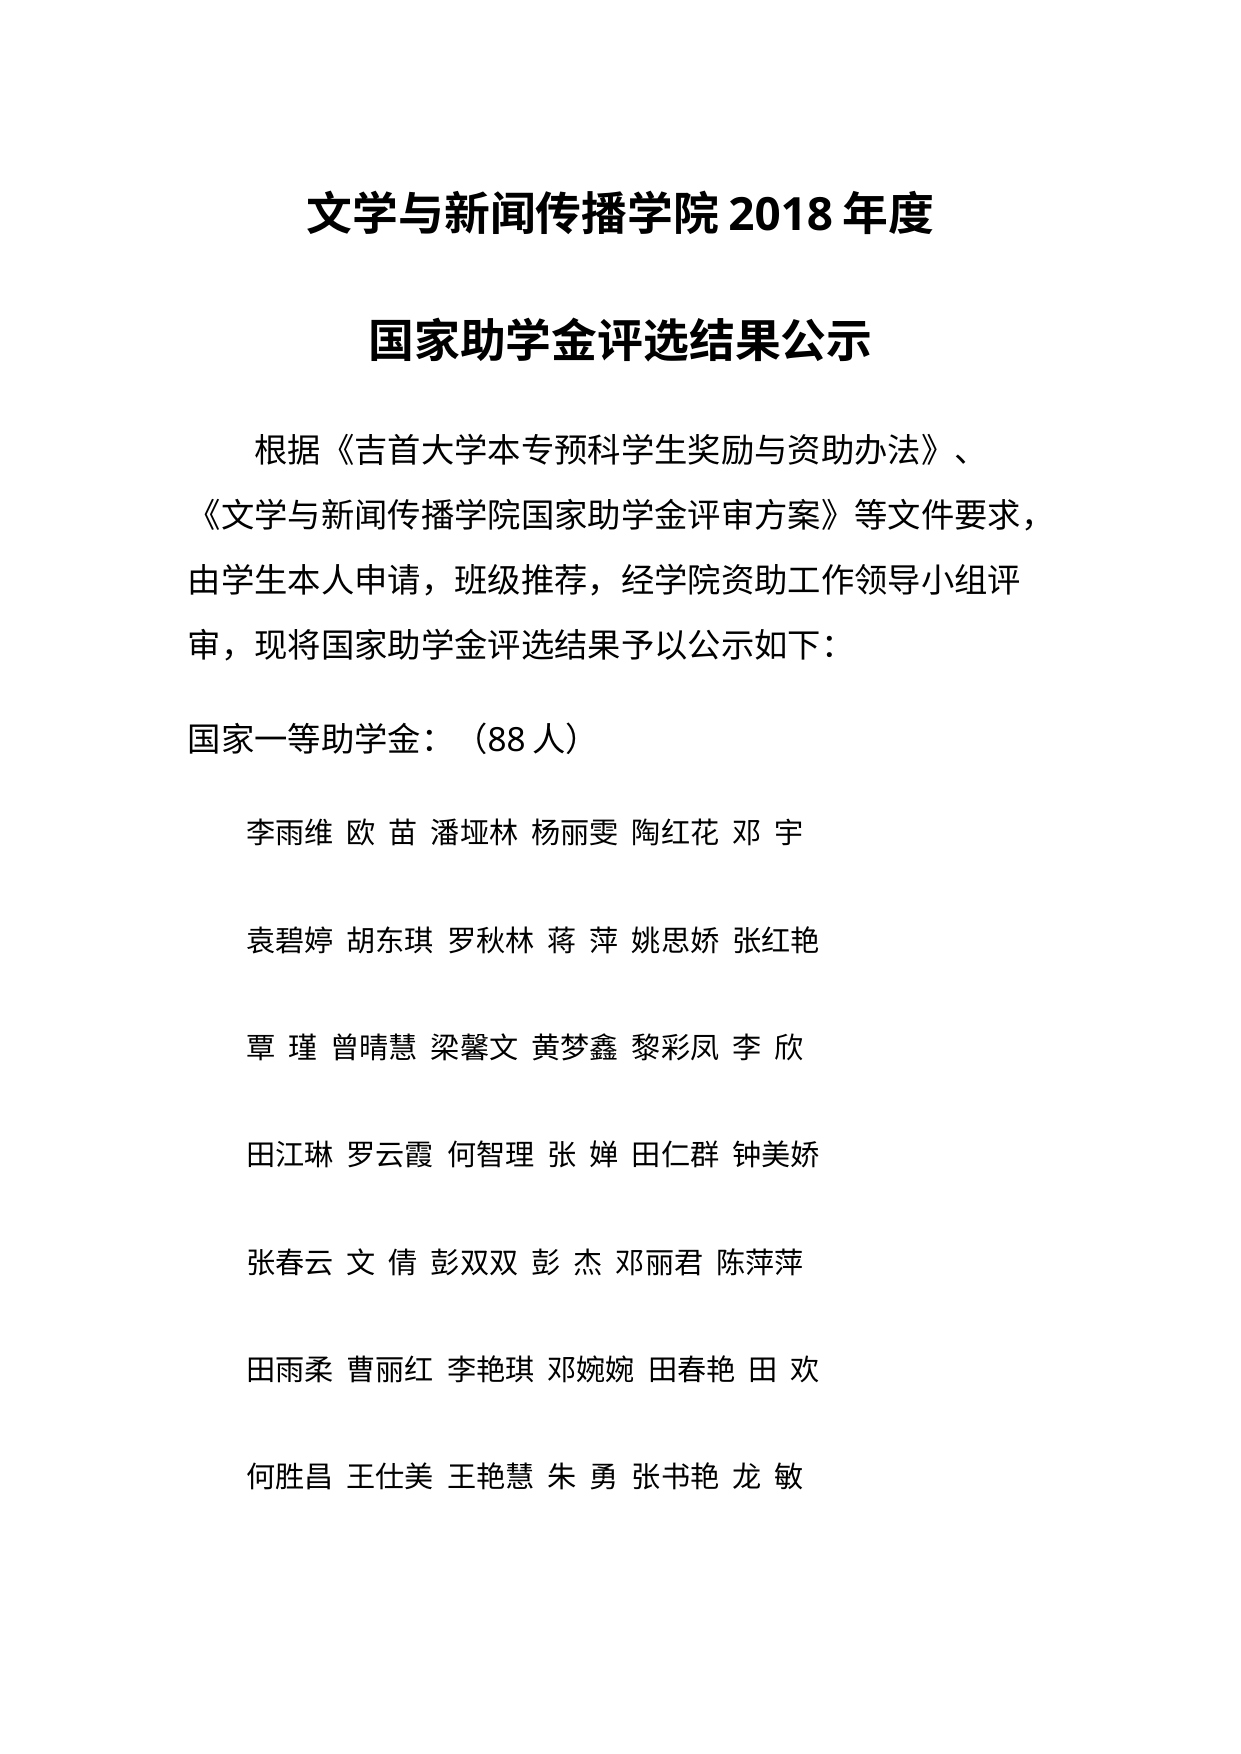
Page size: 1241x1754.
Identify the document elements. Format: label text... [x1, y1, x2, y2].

text 文学与新闻传播学院2018年度 [187, 162, 1053, 259]
text 国家助学金评选结果公示 [187, 289, 1053, 386]
text 国家一等助学金：（88人） [187, 704, 1053, 769]
text 根据《吉首大学本专预科学生奖励与资助办法》、《文学与新闻传播学院国家助学金评审方案》等文件要求，由学生本人申请，班级推荐，经学院资助工作领导小组评审，现将国家助学金评选结果予以公示如下： [187, 415, 1053, 675]
text 张春云 文 倩 彭双双 彭 杰 邓丽君 陈萍萍 [246, 1228, 1053, 1293]
text 袁碧婷 胡东琪 罗秋林 蒋 萍 姚思娇 张红艳 [246, 906, 1053, 971]
text 李雨维 欧 苗 潘垭林 杨丽雯 陶红花 邓 宇 [246, 799, 1053, 864]
text 何胜昌 王仕美 王艳慧 朱 勇 张书艳 龙 敏 [246, 1442, 1053, 1507]
text 覃 瑾 曾晴慧 梁馨文 黄梦鑫 黎彩凤 李 欣 [246, 1013, 1053, 1078]
text 田江琳 罗云霞 何智理 张 婵 田仁群 钟美娇 [246, 1121, 1053, 1186]
text 田雨柔 曹丽红 李艳琪 邓婉婉 田春艳 田 欢 [246, 1335, 1053, 1400]
